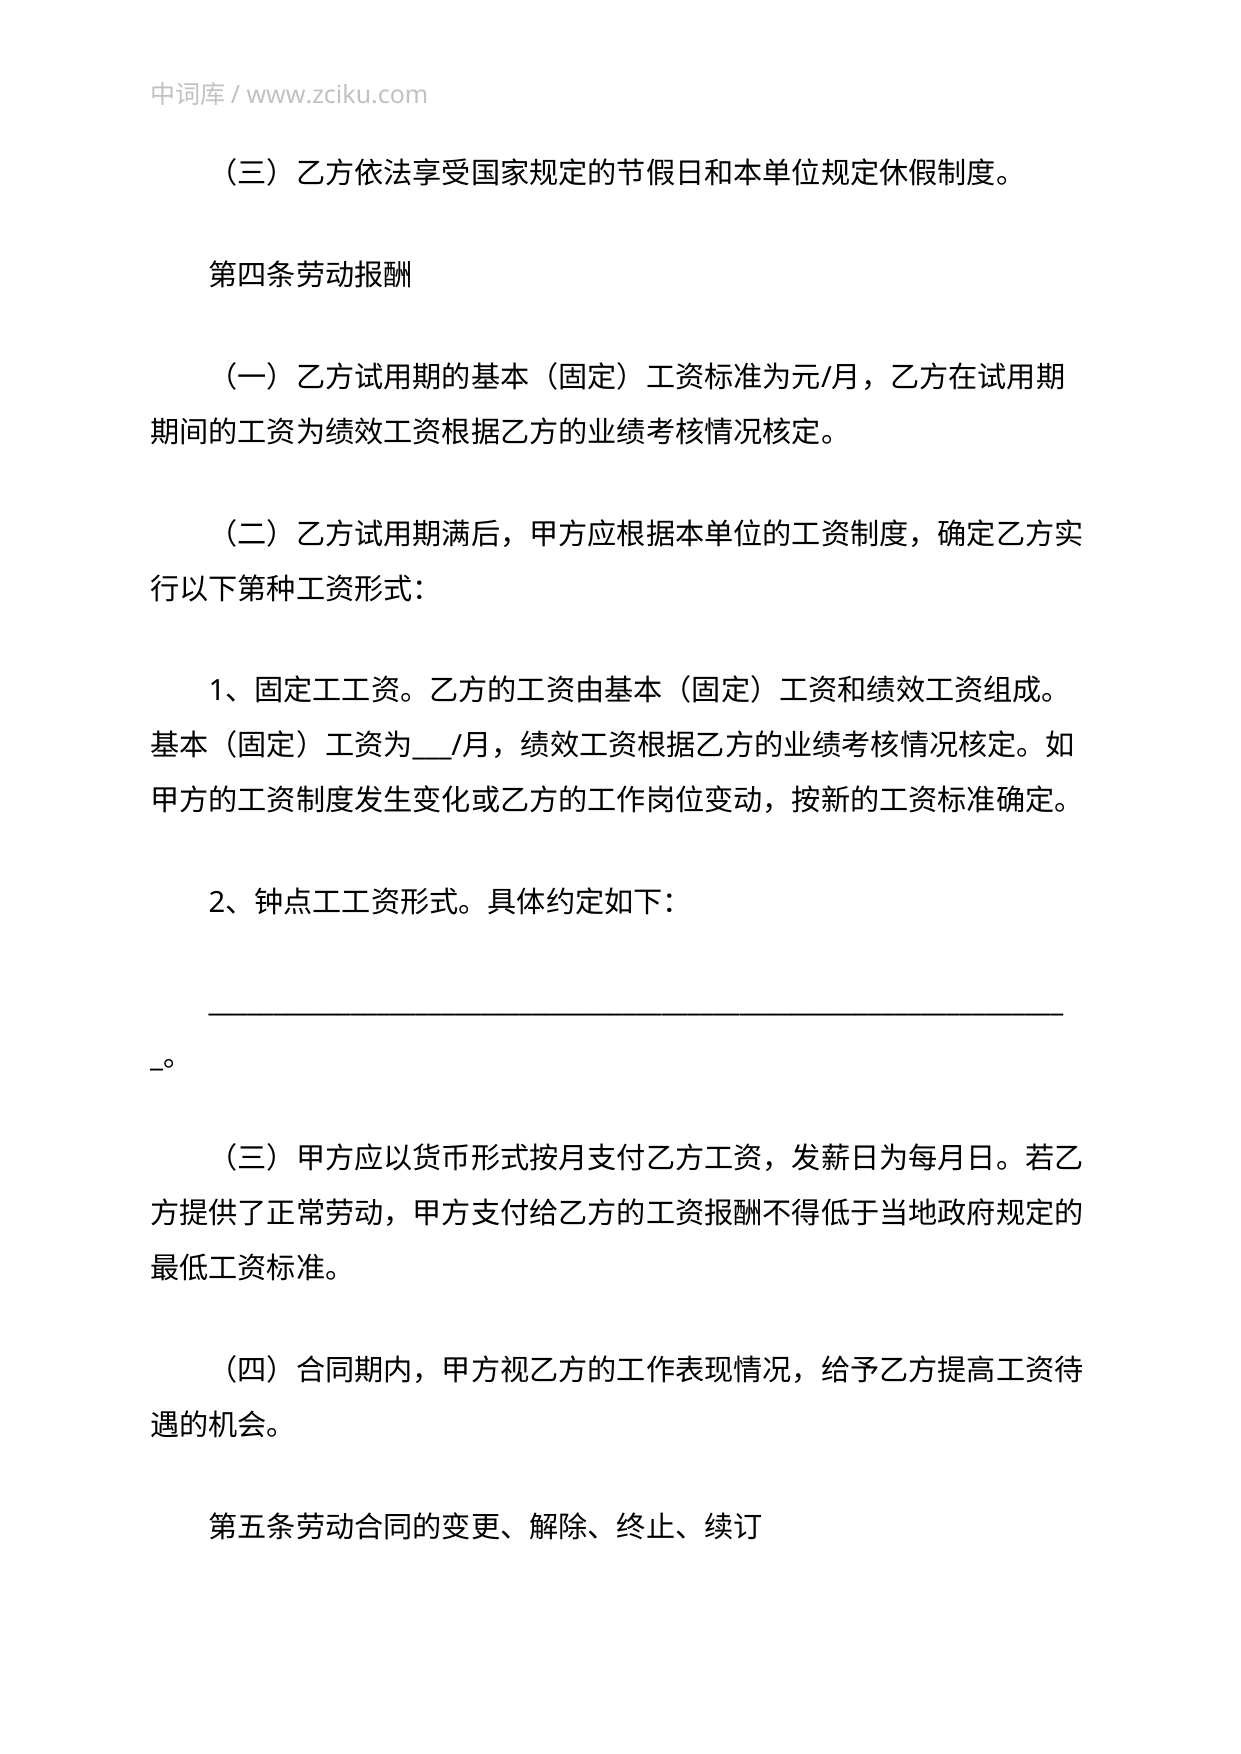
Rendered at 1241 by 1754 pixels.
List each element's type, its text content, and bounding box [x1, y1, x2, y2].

text 2、钟点工工资形式。具体约定如下： [150, 879, 1090, 921]
text 第五条劳动合同的变更、解除、终止、续订 [150, 1503, 1090, 1546]
text ___________________________________________________________________。 [150, 981, 1090, 1075]
text （一）乙方试用期的基本（固定）工资标准为元/月，乙方在试用期期间的工资为绩效工资根据乙方的业绩考核情况核定。 [150, 353, 1090, 451]
text （四）合同期内，甲方视乙方的工作表现情况，给予乙方提高工资待遇的机会。 [150, 1347, 1090, 1444]
text 第四条劳动报酬 [150, 252, 1090, 294]
text （二）乙方试用期满后，甲方应根据本单位的工资制度，确定乙方实行以下第种工资形式： [150, 510, 1090, 607]
text （三）甲方应以货币形式按月支付乙方工资，发薪日为每月日。若乙方提供了正常劳动，甲方支付给乙方的工资报酬不得低于当地政府规定的最低工资标准。 [150, 1135, 1090, 1287]
text （三）乙方依法享受国家规定的节假日和本单位规定休假制度。 [150, 150, 1090, 192]
text 1、固定工工资。乙方的工资由基本（固定）工资和绩效工资组成。基本（固定）工资为___/月，绩效工资根据乙方的业绩考核情况核定。如甲方的工资制度发生变化或乙方的工作岗位变动，按新的工资标准确定。 [150, 667, 1090, 819]
